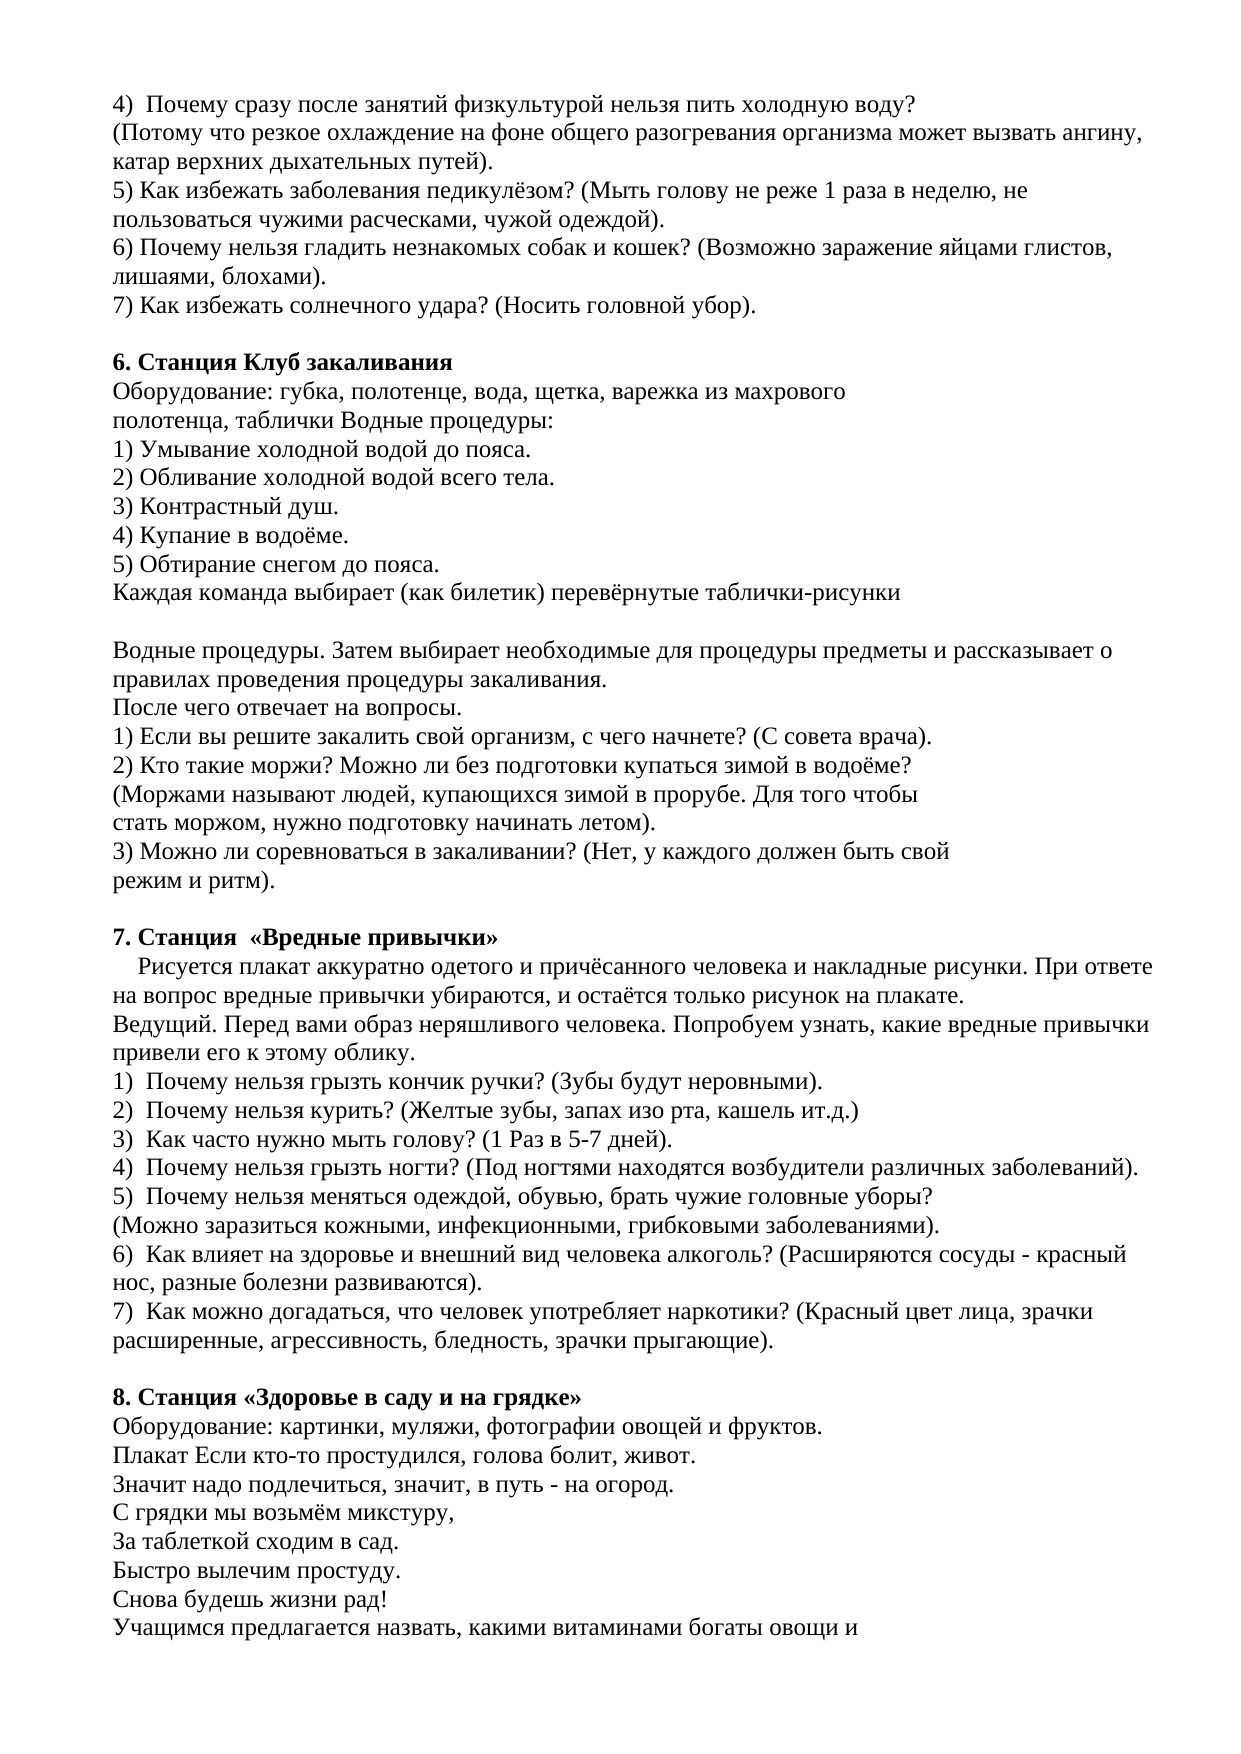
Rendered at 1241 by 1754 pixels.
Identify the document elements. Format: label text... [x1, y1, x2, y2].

text 6. Станция Клуб закаливания Оборудование: губка, полотенце, вода, щетка, варежка из махрового полотенца, таблички Водные процедуры: 1) Умывание холодной водой до пояса. 2) Обливание холодной водой всего тела. 3) Контрастный душ. 4) Купание в водоёме. 5) Обтирание снегом до пояса. Каждая команда выбирает (как билетик) перевёрнутые таблички-рисунки [112, 347, 1163, 635]
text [112, 89, 1163, 347]
text Водные процедуры. Затем выбирает необходимые для процедуры предметы и рассказывает о правилах проведения процедуры закаливания. После чего отвечает на вопросы. 1) Если вы решите закалить свой организм, с чего начнете? (С совета врача). 2) Кто такие моржи? Можно ли без подготовки купаться зимой в водоёме? (Моржами называют людей, купающихся зимой в прорубе. Для того чтобы стать моржом, нужно подготовку начинать летом). 3) Можно ли соревноваться в закаливании? (Нет, у каждого должен быть свой режим и ритм). [112, 635, 1163, 922]
text 7. Станция «Вредные привычки» Рисуется плакат аккуратно одетого и причёсанного человека и накладные рисунки. При ответе на вопрос вредные привычки убираются, и остаётся только рисунок на плакате. Ведущий. Перед вами образ неряшливого человека. Попробуем узнать, какие вредные привычки привели его к этому облику. 1) Почему нельзя грызть кончик ручки? (Зубы будут неровными). 2) Почему нельзя курить? (Желтые зубы, запах изо рта, кашель ит.д.) 3) Как часто нужно мыть голову? (1 Раз в 5-7 дней). 4) Почему нельзя грызть ногти? (Под ногтями находятся возбудители различных заболеваний). 5) Почему нельзя меняться одеждой, обувью, брать чужие головные уборы? (Можно заразиться кожными, инфекционными, грибковыми заболеваниями). 6) Как влияет на здоровье и внешний вид человека алкоголь? (Расширяются сосуды - красный нос, разные болезни развиваются). 7) Как можно догадаться, что человек употребляет наркотики? (Красный цвет лица, зрачки расширенные, агрессивность, бледность, зрачки прыгающие). [112, 922, 1163, 1382]
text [112, 1382, 1163, 1641]
